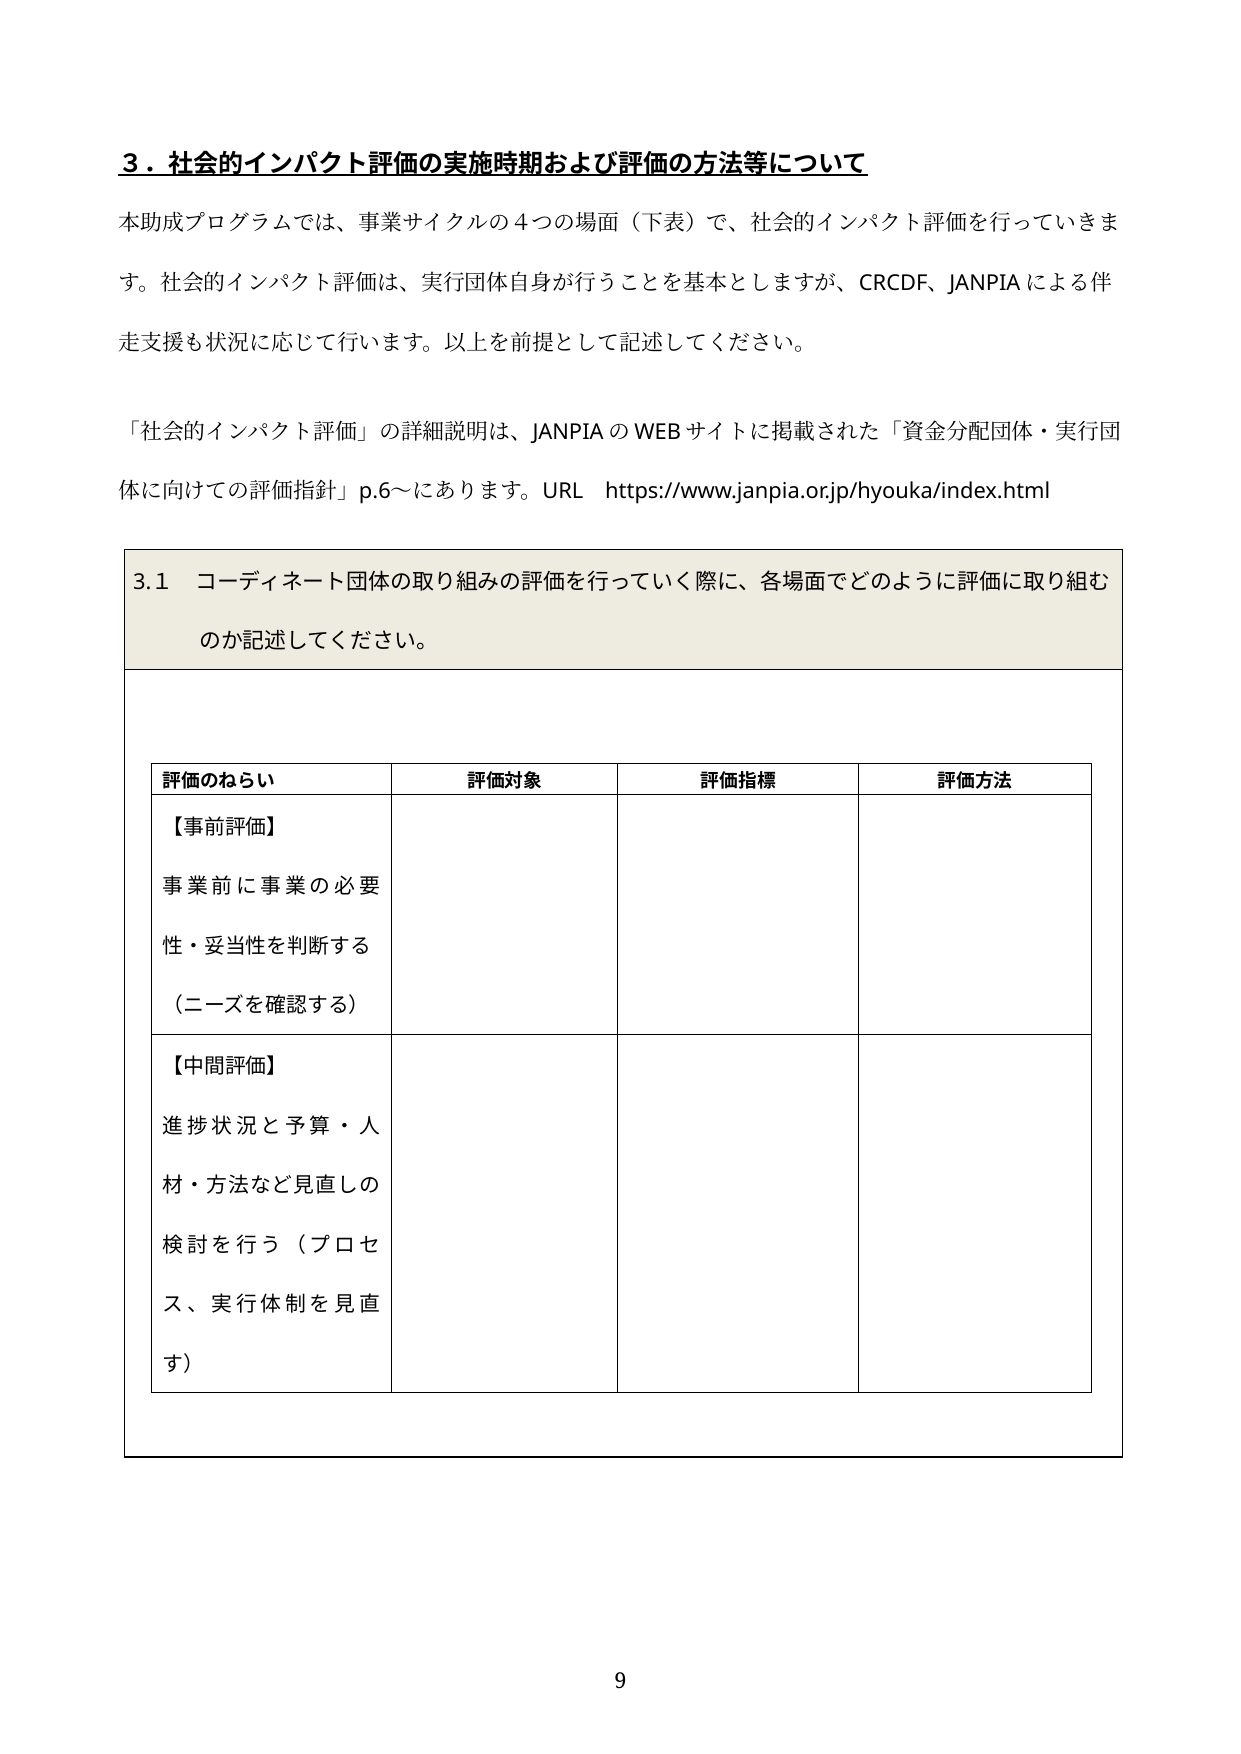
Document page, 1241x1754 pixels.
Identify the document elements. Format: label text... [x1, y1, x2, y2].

text 「社会的インパクト評価」の詳細説明は、JANPIAのWEBサイトに掲載された「資金分配団体・実行団体に向けての評価指針」p.6～にあります。URL https://www.janpia.or.jp/hyouka/index.html [118, 400, 1122, 519]
text ３．社会的インパクト評価の実施時期および評価の方法等について [118, 132, 1122, 191]
table_cell [125, 670, 1122, 1456]
table_header 3.１ コーディネート団体の取り組みの評価を行っていく際に、各場面でどのように評価に取り組むのか記述してください。 [125, 550, 1122, 669]
text 本助成プログラムでは、事業サイクルの４つの場面（下表）で、社会的インパクト評価を行っていきます。社会的インパクト評価は、実行団体自身が行うことを基本としますが、CRCDF、JANPIAによる伴走支援も状況に応じて行います。以上を前提として記述してください。 [118, 191, 1122, 370]
